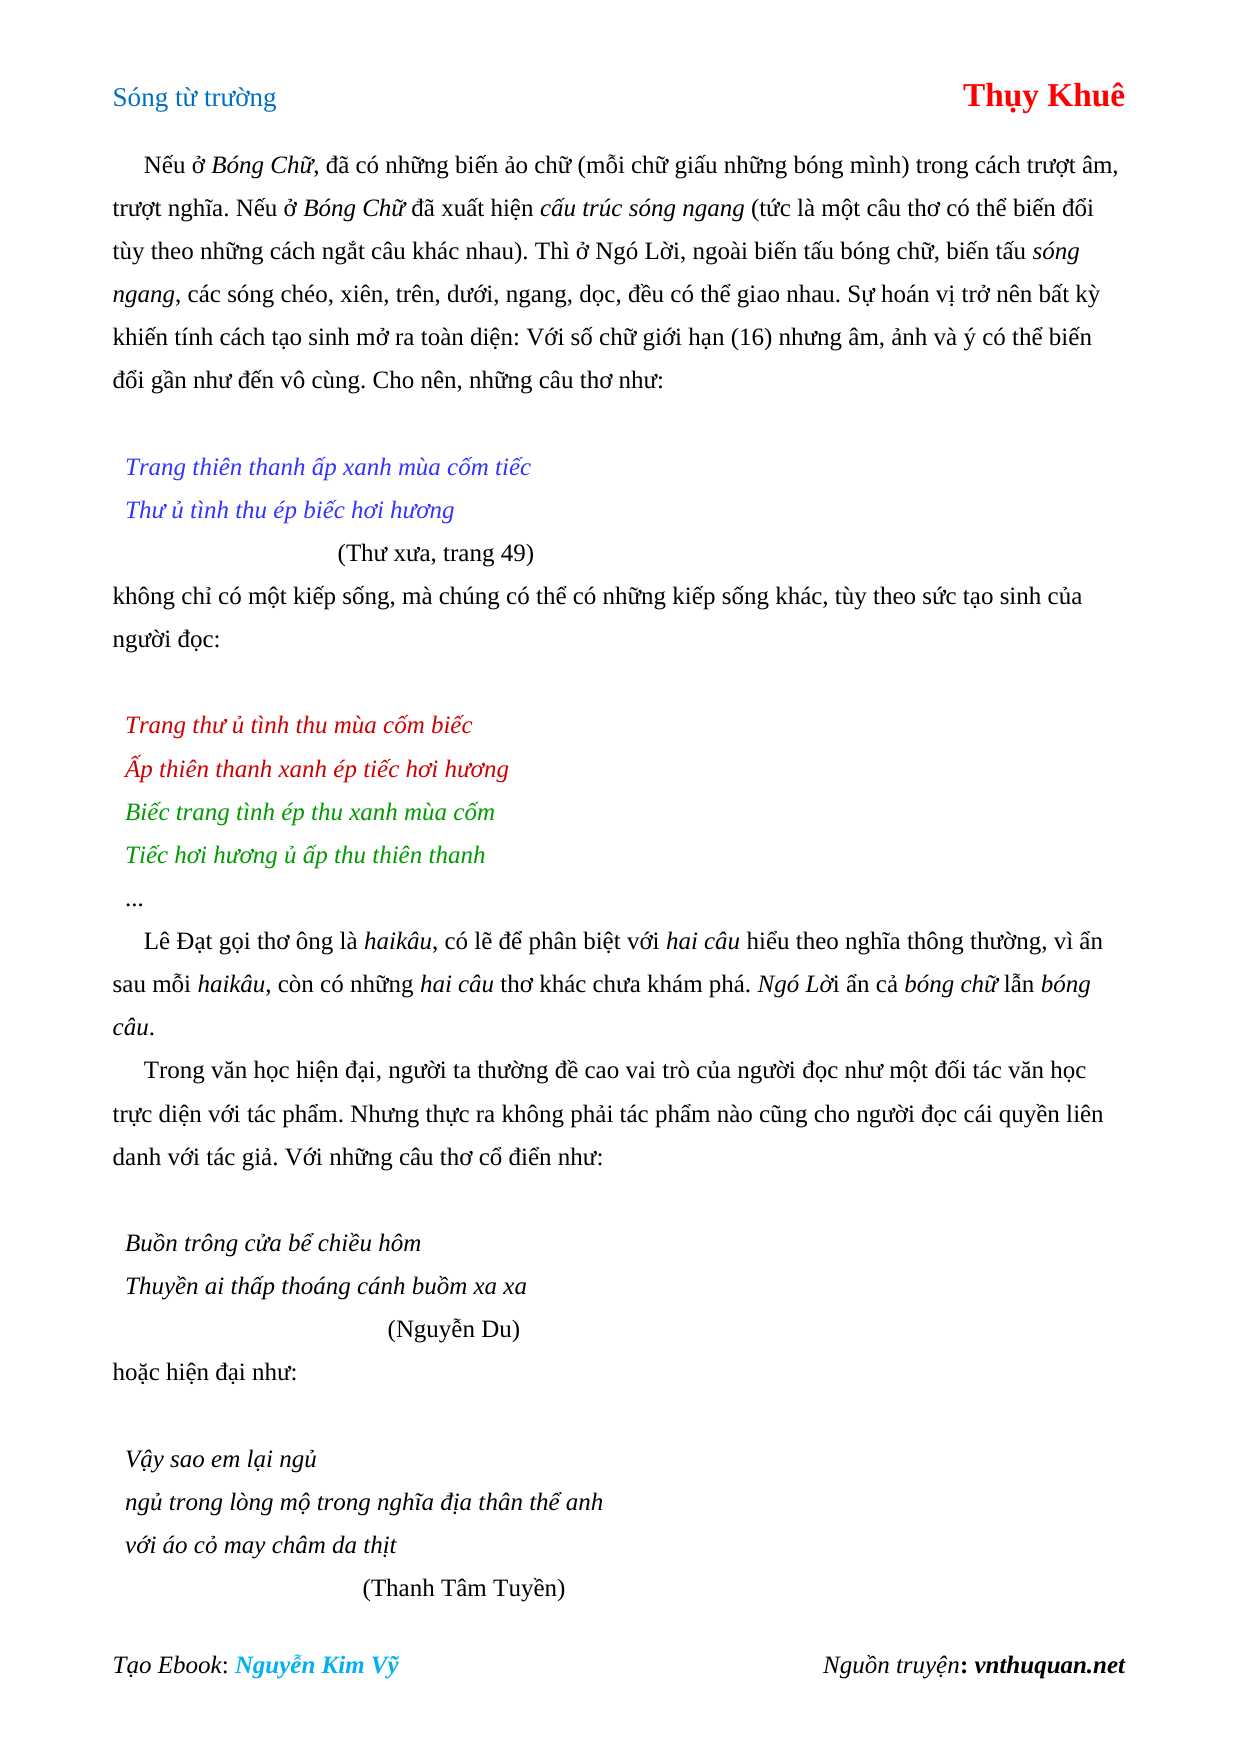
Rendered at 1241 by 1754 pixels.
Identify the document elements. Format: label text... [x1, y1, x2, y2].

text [112, 150, 1128, 437]
text Buồn trông cửa bể chiều hôm Thuyền ai thấp thoáng cánh buồm xa xa (Nguyễn Du) [112, 1228, 1128, 1343]
text Vậy sao em lại ngủ ngủ trong lòng mộ trong nghĩa địa thân thể anh với áo cỏ may châm da thịt (Thanh Tâm Tuyền) [112, 1444, 1128, 1602]
text Lê Ðạt gọi thơ ông là haikâu, có lẽ để phân biệt với hai câu hiểu theo nghĩa thông thường, vì ẩn sau mỗi haikâu, còn có những hai câu thơ khác chưa khám phá. Ngó Lời ẩn cả bóng chữ lẫn bóng câu. Trong văn học hiện đại, người ta thường đề cao vai trò của người đọc như một đối tác văn học trực diện với tác phẩm. Nhưng thực ra không phải tác phẩm nào cũng cho người đọc cái quyền liên danh với tác giả. Với những câu thơ cổ điển như: [112, 926, 1128, 1214]
text Trang thiên thanh ấp xanh mùa cốm tiếc Thư ủ tình thu ép biếc hơi hương (Thư xưa, trang 49) [112, 452, 1128, 567]
text hoặc hiện đại như: [112, 1357, 1128, 1429]
text Trang thư ủ tình thu mùa cốm biếc Ấp thiên thanh xanh ép tiếc hơi hương Biếc trang tình ép thu xanh mùa cốm Tiếc hơi hương ủ ấp thu thiên thanh ... [112, 711, 1128, 912]
text không chỉ có một kiếp sống, mà chúng có thể có những kiếp sống khác, tùy theo sức tạo sinh của người đọc: [112, 581, 1128, 696]
